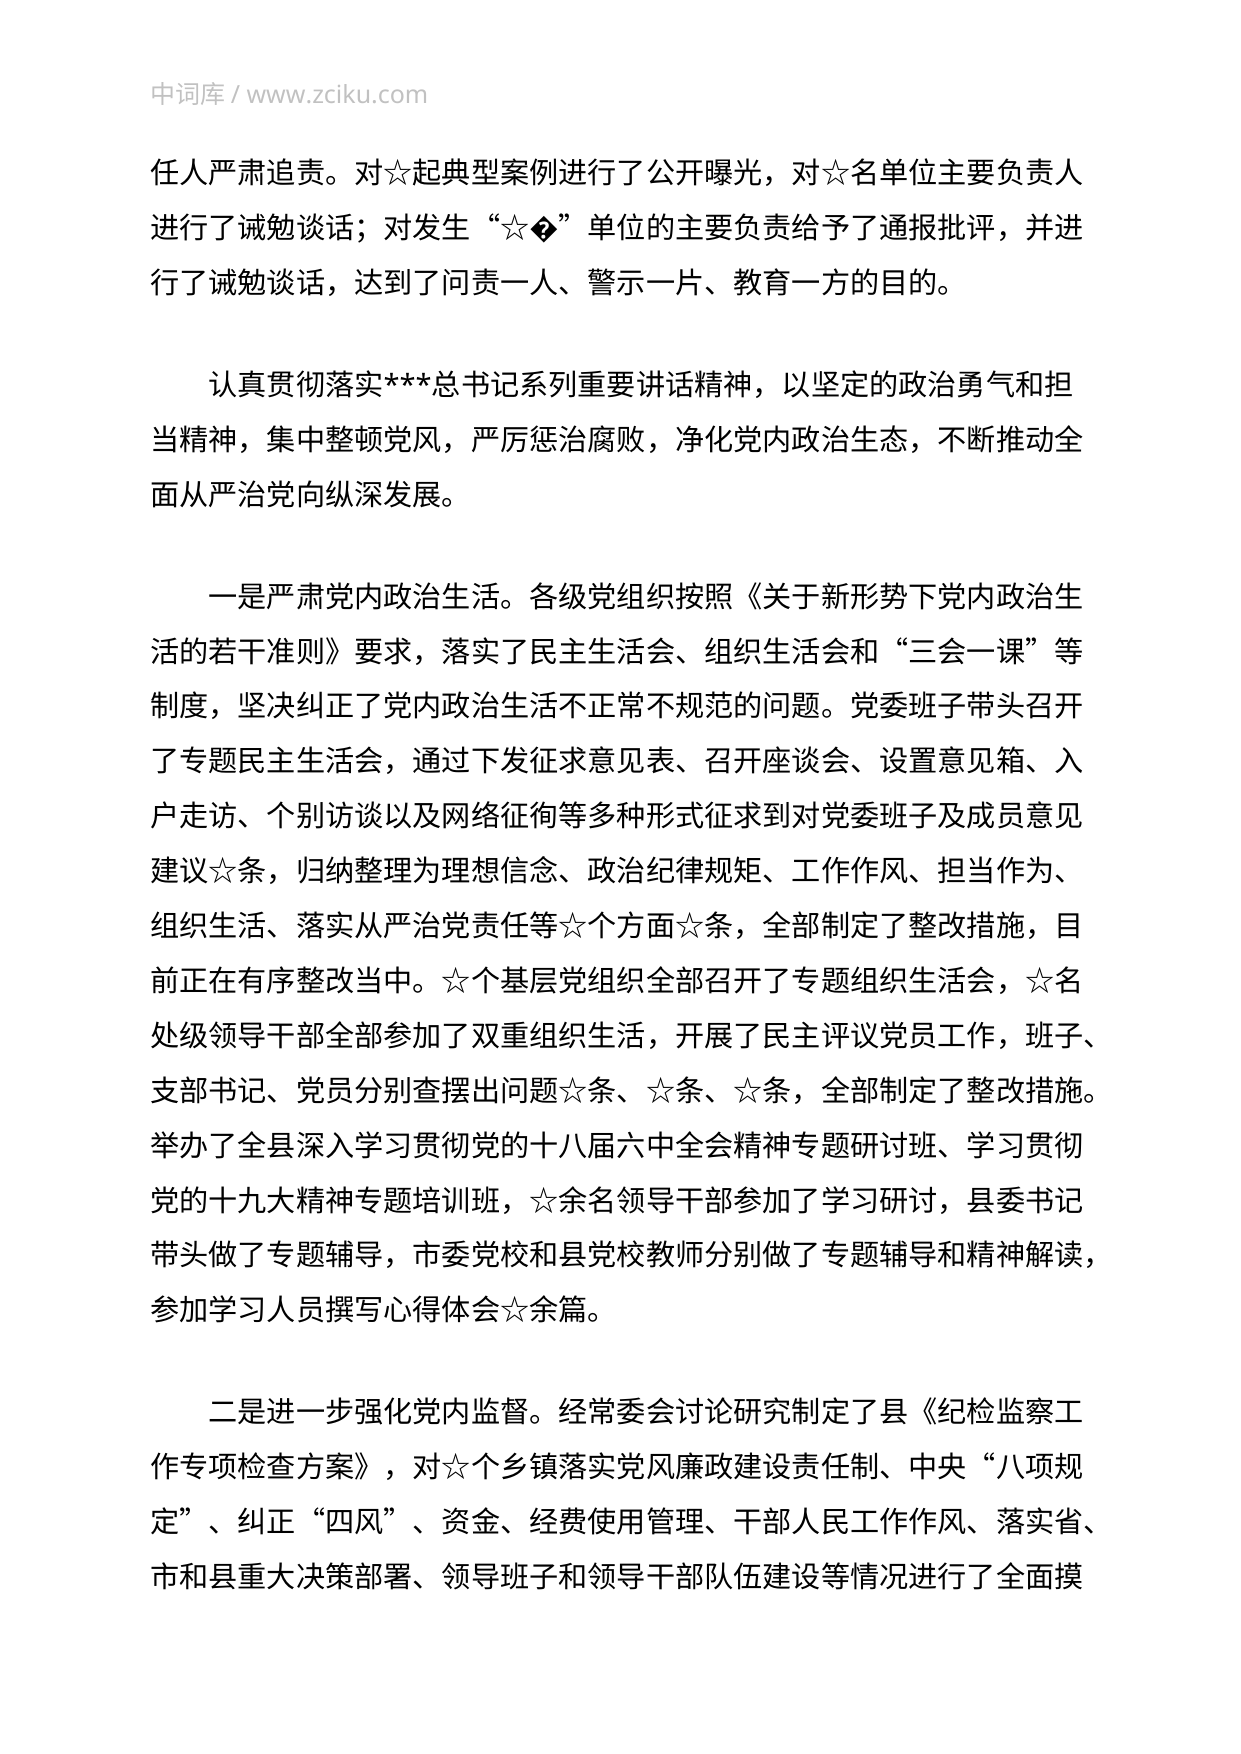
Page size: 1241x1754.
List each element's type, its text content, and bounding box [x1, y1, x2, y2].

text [150, 150, 1090, 302]
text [150, 1389, 1090, 1596]
text 一是严肃党内政治生活。各级党组织按照《关于新形势下党内政治生活的若干准则》要求，落实了民主生活会、组织生活会和“三会一课”等制度，坚决纠正了党内政治生活不正常不规范的问题。党委班子带头召开了专题民主生活会，通过下发征求意见表、召开座谈会、设置意见箱、入户走访、个别访谈以及网络征徇等多种形式征求到对党委班子及成员意见建议☆条，归纳整理为理想信念、政治纪律规矩、工作作风、担当作为、组织生活、落实从严治党责任等☆个方面☆条，全部制定了整改措施，目前正在有序整改当中。☆个基层党组织全部召开了专题组织生活会，☆名处级领导干部全部参加了双重组织生活，开展了民主评议党员工作，班子、支部书记、党员分别查摆出问题☆条、☆条、☆条，全部制定了整改措施。举办了全县深入学习贯彻党的十八届六中全会精神专题研讨班、学习贯彻党的十九大精神专题培训班，☆余名领导干部参加了学习研讨，县委书记带头做了专题辅导，市委党校和县党校教师分别做了专题辅导和精神解读，参加学习人员撰写心得体会☆余篇。 [150, 573, 1090, 1329]
text 认真贯彻落实***总书记系列重要讲话精神，以坚定的政治勇气和担当精神，集中整顿党风，严厉惩治腐败，净化党内政治生态，不断推动全面从严治党向纵深发展。 [150, 362, 1090, 514]
